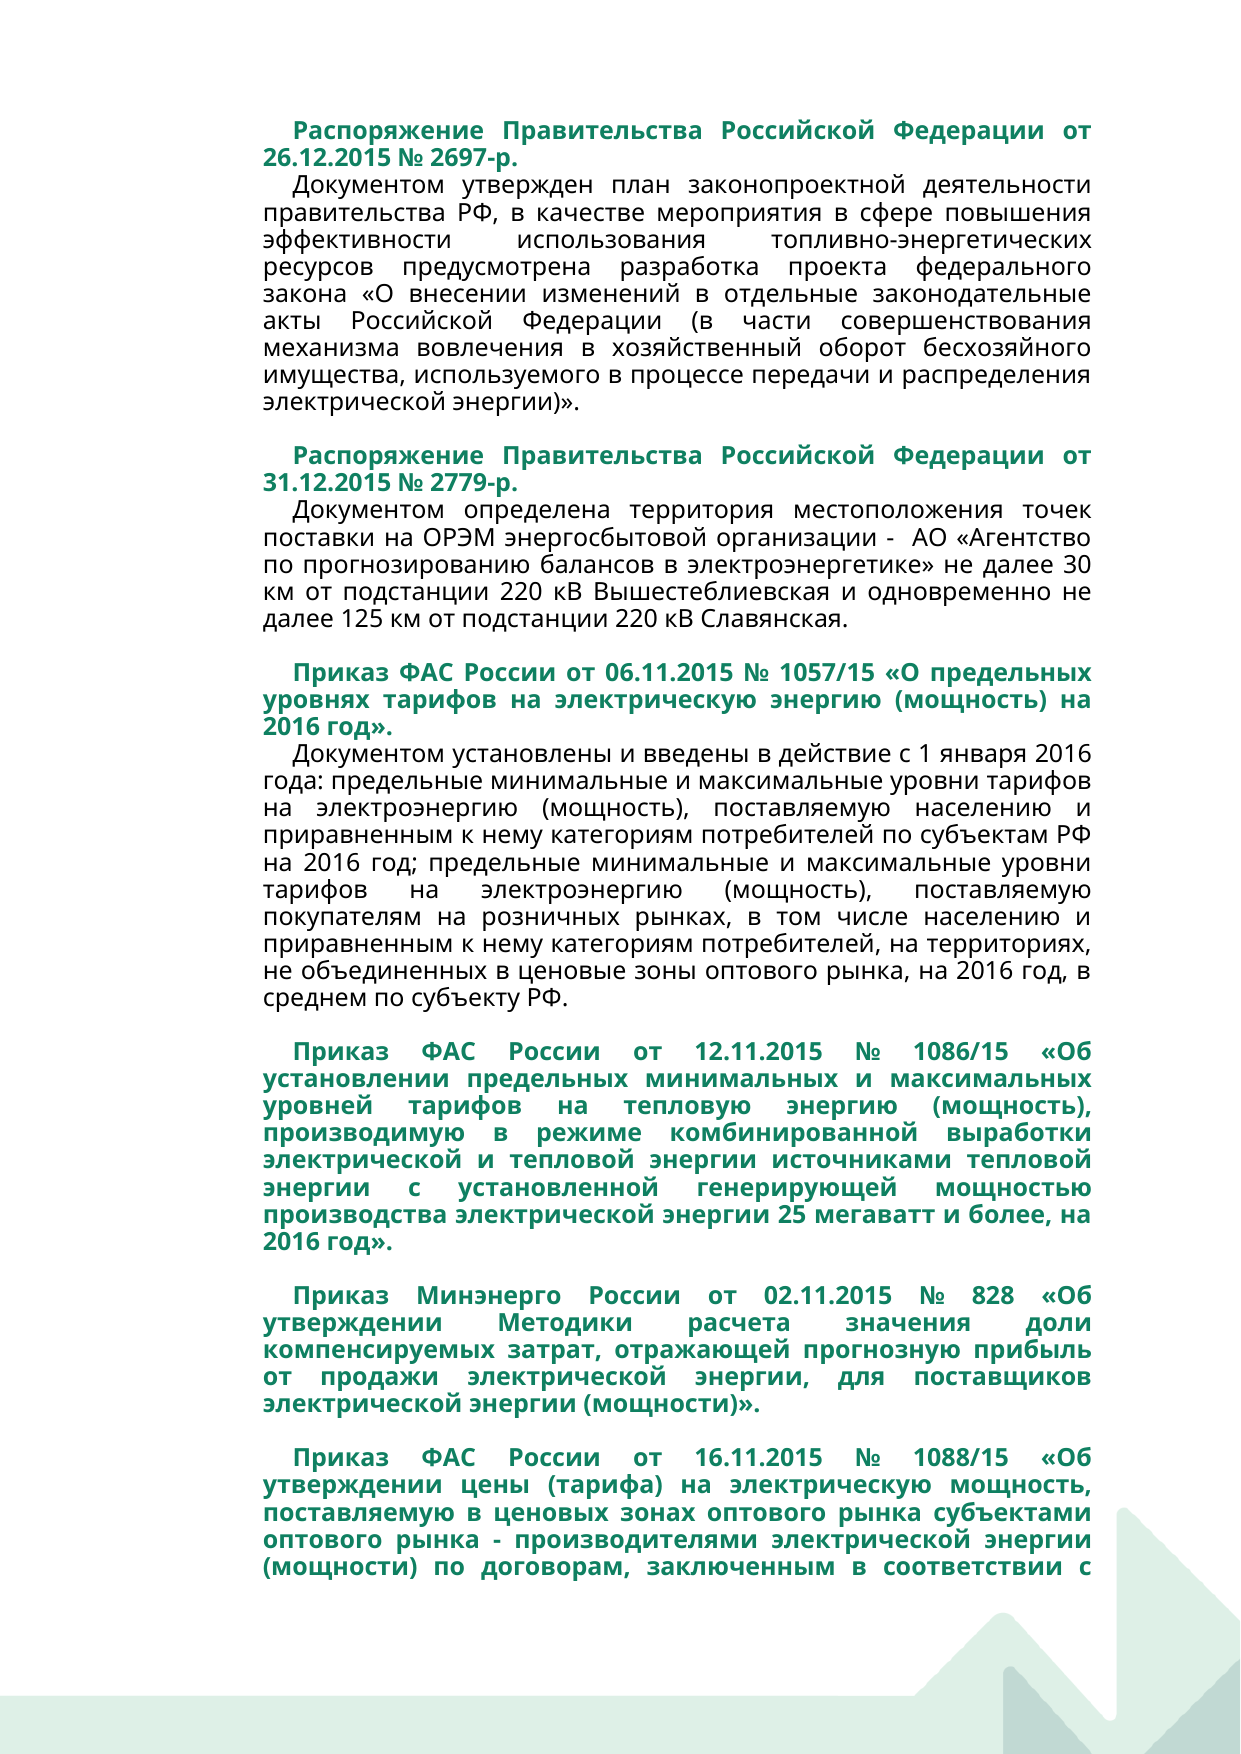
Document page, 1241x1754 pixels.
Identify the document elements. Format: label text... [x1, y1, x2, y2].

text Приказ ФАС России от 12.11.2015 № 1086/15 «Об установлении предельных минимальных и максимальных уровней тарифов на тепловую энергию (мощность), производимую в режиме комбинированной выработки электрической и тепловой энергии источниками тепловой энергии с установленной генерирующей мощностью производства электрической энергии 25 мегаватт и более, на 2016 год». [263, 1039, 1092, 1256]
text Документом определена территория местоположения точек поставки на ОРЭМ энергосбытовой организации - АО «Агентство по прогнозированию балансов в электроэнергетике» не далее 30 км от подстанции 220 кВ Вышестеблиевская и одновременно не далее 125 км от подстанции 220 кВ Славянская. [263, 497, 1092, 633]
text Приказ Минэнерго России от 02.11.2015 № 828 «Об утверждении Методики расчета значения доли компенсируемых затрат, отражающей прогнозную прибыль от продажи электрической энергии, для поставщиков электрической энергии (мощности)». [263, 1283, 1092, 1418]
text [263, 1445, 1092, 1581]
text Распоряжение Правительства Российской Федерации от 31.12.2015 № 2779-р. [263, 443, 1092, 497]
text Документом установлены и введены в действие с 1 января 2016 года: предельные минимальные и максимальные уровни тарифов на электроэнергию (мощность), поставляемую населению и приравненным к нему категориям потребителей по субъектам РФ на 2016 год; предельные минимальные и максимальные уровни тарифов на электроэнергию (мощность), поставляемую покупателям на розничных рынках, в том числе населению и приравненным к нему категориям потребителей, на территориях, не объединенных в ценовые зоны оптового рынка, на 2016 год, в среднем по субъекту РФ. [263, 741, 1092, 1012]
text Документом утвержден план законопроектной деятельности правительства РФ, в качестве мероприятия в сфере повышения эффективности использования топливно-энергетических ресурсов предусмотрена разработка проекта федерального закона «О внесении изменений в отдельные законодательные акты Российской Федерации (в части совершенствования механизма вовлечения в хозяйственный оборот бесхозяйного имущества, используемого в процессе передачи и распределения электрической энергии)». [263, 172, 1092, 416]
picture [0, 1489, 1241, 1754]
text Приказ ФАС России от 06.11.2015 № 1057/15 «О предельных уровнях тарифов на электрическую энергию (мощность) на 2016 год». [263, 660, 1092, 741]
text Распоряжение Правительства Российской Федерации от 26.12.2015 № 2697-р. [263, 118, 1092, 172]
